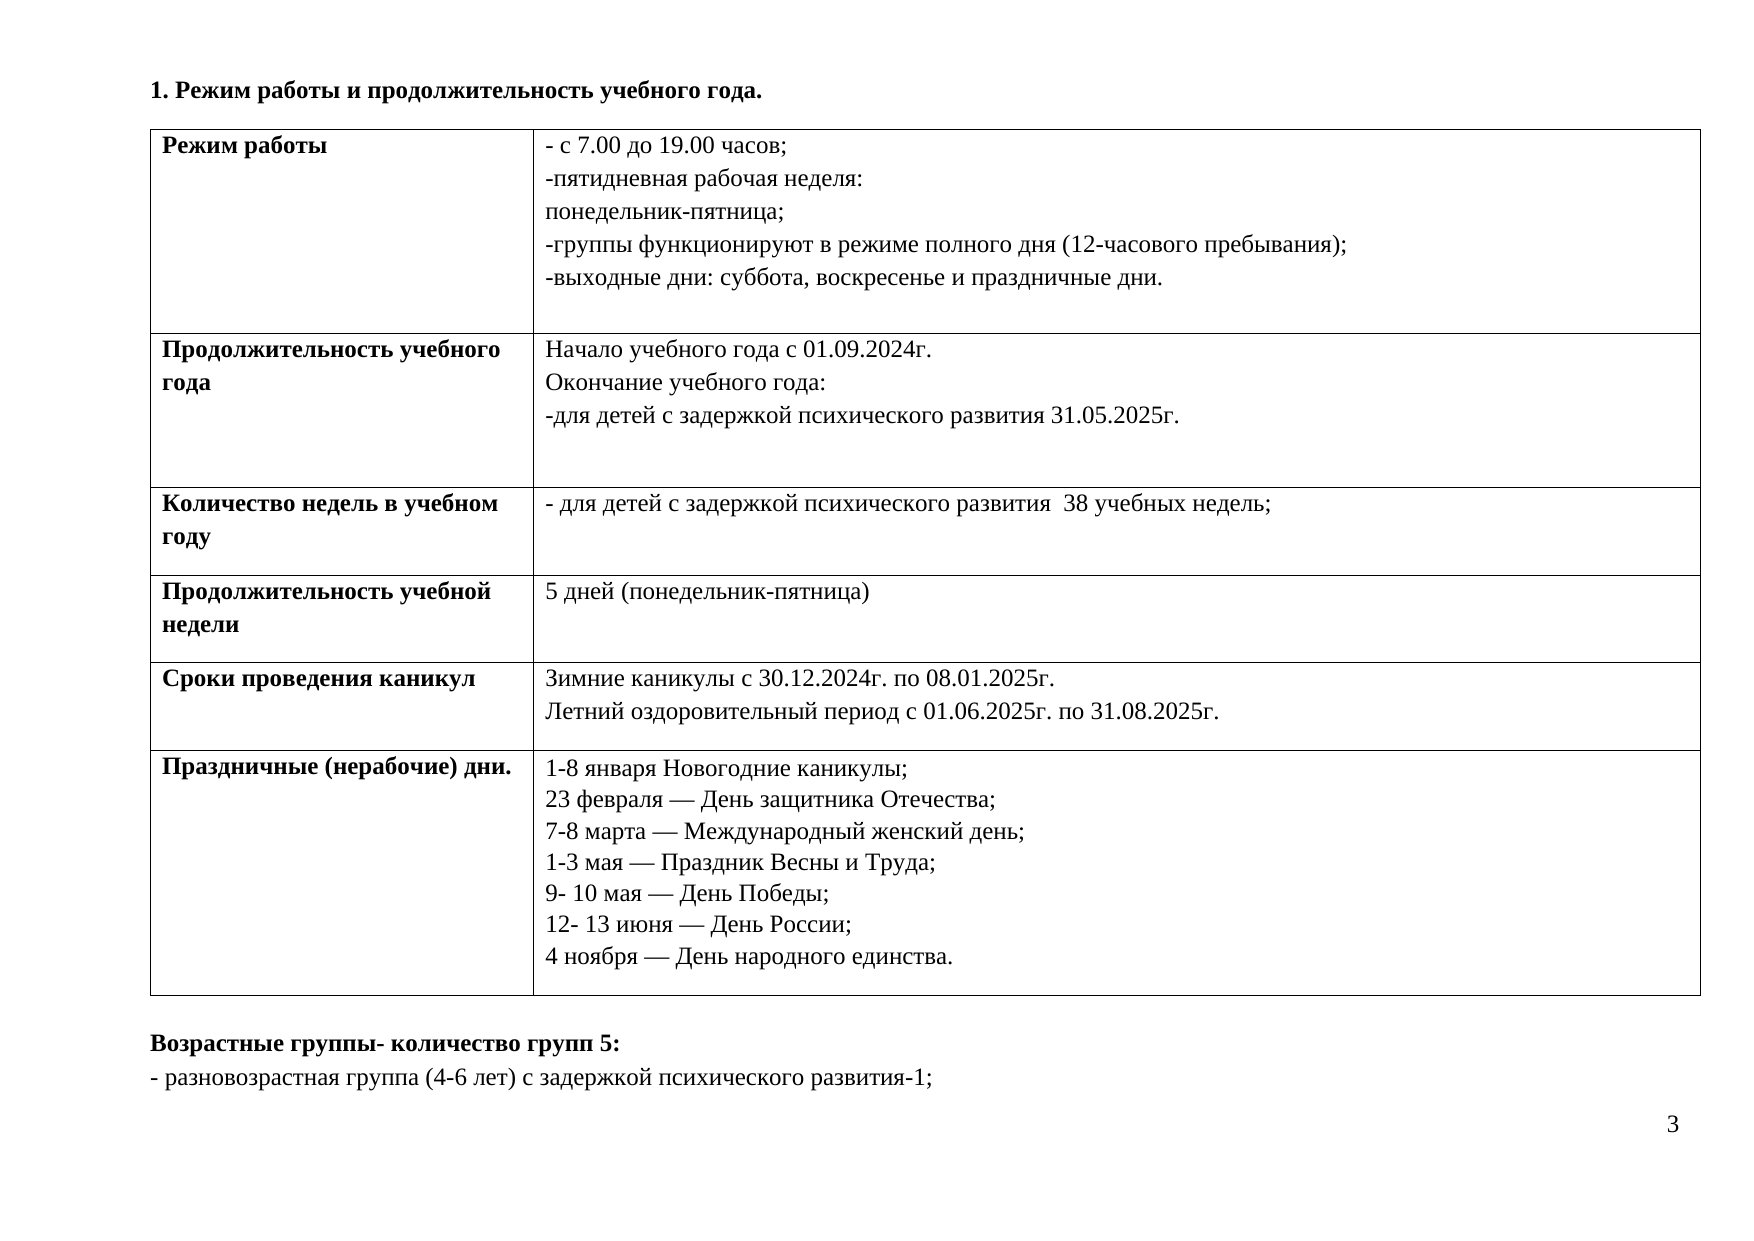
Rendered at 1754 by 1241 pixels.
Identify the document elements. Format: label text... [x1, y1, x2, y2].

list - разновозрастная группа (4-6 лет) с задержкой психического развития-1; [150, 1062, 1679, 1090]
table_cell Продолжительность учебной недели [151, 576, 533, 662]
table_cell Начало учебного года с 01.09.2024г. Окончание учебного года: -для детей с задержкой психического развития 31.05.2025г. [534, 334, 1700, 487]
table_cell 1-8 января Новогодние каникулы; 23 февраля — День защитника Отечества; 7-8 марта — Международный женский день; 1-3 мая — Праздник Весны и Труда; 9- 10 мая — День Победы; 12- 13 июня — День России; 4 ноября — День народного единства. [534, 751, 1700, 994]
list 1. Режим работы и продолжительность учебного года. [150, 75, 1679, 104]
table_header - с 7.00 до 19.00 часов; -пятидневная рабочая неделя: понедельник-пятница; -группы функционируют в режиме полного дня (12-часового пребывания); -выходные дни: суббота, воскресенье и праздничные дни. [534, 130, 1700, 333]
table_cell - для детей с задержкой психического развития 38 учебных недель; [534, 488, 1700, 575]
table_cell Зимние каникулы с 30.12.2024г. по 08.01.2025г. Летний оздоровительный период с 01.06.2025г. по 31.08.2025г. [534, 663, 1700, 750]
table_cell Праздничные (нерабочие) дни. [151, 751, 533, 994]
table_header Режим работы [151, 130, 533, 333]
table_cell 5 дней (понедельник-пятница) [534, 576, 1700, 662]
list Возрастные группы- количество групп 5: [150, 1028, 1679, 1057]
table_cell Количество недель в учебном году [151, 488, 533, 575]
table_cell Продолжительность учебного года [151, 334, 533, 487]
table_cell Сроки проведения каникул [151, 663, 533, 750]
